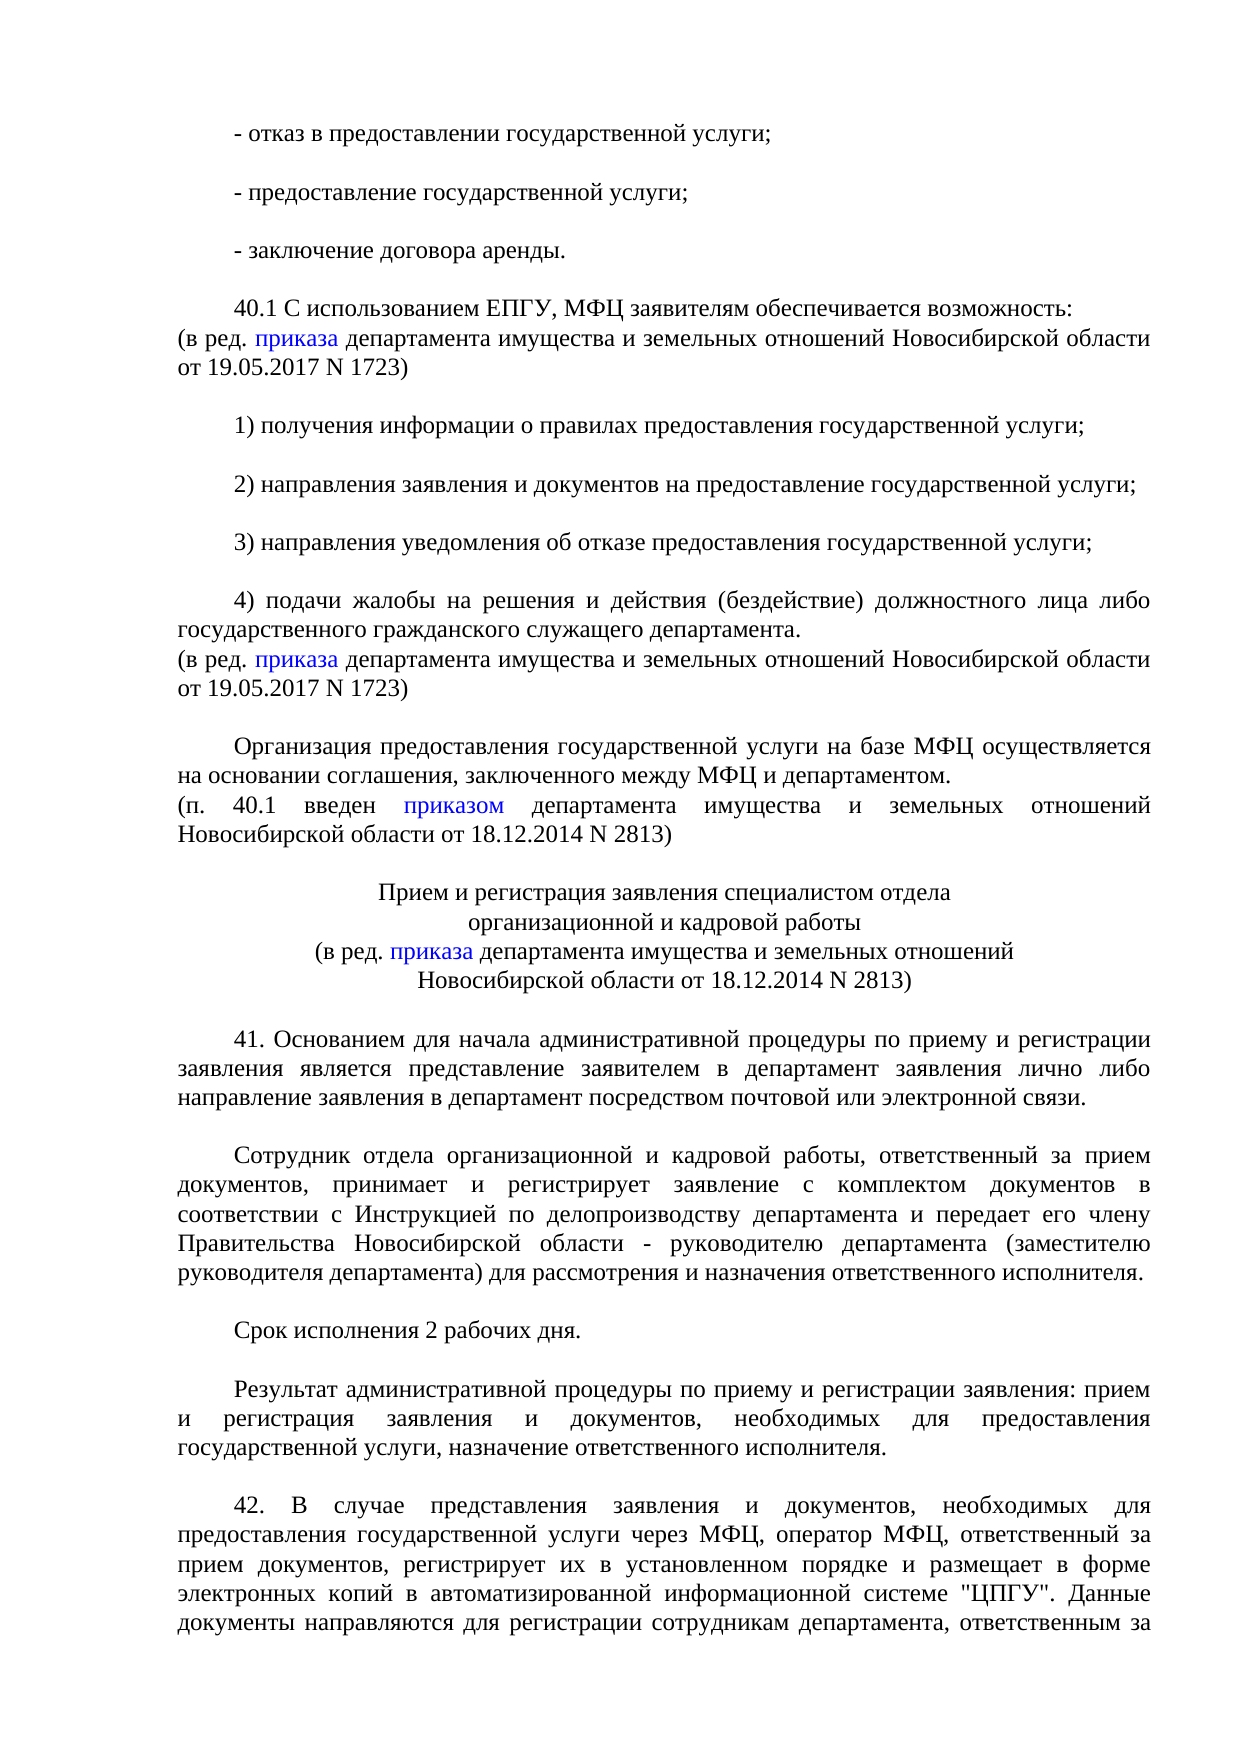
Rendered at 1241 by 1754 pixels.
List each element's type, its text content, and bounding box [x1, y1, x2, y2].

text 1) получения информации о правилах предоставления государственной услуги; [177, 410, 1152, 439]
text 3) направления уведомления об отказе предоставления государственной услуги; [177, 527, 1152, 556]
text Организация предоставления государственной услуги на базе МФЦ осуществляется на основании соглашения, заключенного между МФЦ и департаментом. [177, 731, 1152, 789]
text - предоставление государственной услуги; [177, 176, 1152, 206]
text 4) подачи жалобы на решения и действия (бездействие) должностного лица либо государственного гражданского служащего департамента. [177, 585, 1152, 643]
text Срок исполнения 2 рабочих дня. [177, 1315, 1152, 1344]
text (в ред. приказа департамента имущества и земельных отношений Новосибирской области от 19.05.2017 N 1723) [177, 322, 1152, 381]
text Сотрудник отдела организационной и кадровой работы, ответственный за прием документов, принимает и регистрирует заявление с комплектом документов в соответствии с Инструкцией по делопроизводству департамента и передает его члену Правительства Новосибирской области - руководителю департамента (заместителю руководителя департамента) для рассмотрения и назначения ответственного исполнителя. [177, 1140, 1152, 1286]
text Новосибирской области от 18.12.2014 N 2813) [177, 965, 1152, 994]
text 41. Основанием для начала административной процедуры по приему и регистрации заявления является представление заявителем в департамент заявления лично либо направление заявления в департамент посредством почтовой или электронной связи. [177, 1023, 1152, 1111]
text (в ред. приказа департамента имущества и земельных отношений Новосибирской области от 19.05.2017 N 1723) [177, 643, 1152, 702]
text Прием и регистрация заявления специалистом отдела [177, 877, 1152, 906]
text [177, 1490, 1152, 1636]
text (в ред. приказа департамента имущества и земельных отношений [177, 936, 1152, 965]
text (п. 40.1 введен приказом департамента имущества и земельных отношений Новосибирской области от 18.12.2014 N 2813) [177, 789, 1152, 848]
text - отказ в предоставлении государственной услуги; [177, 118, 1152, 147]
text 2) направления заявления и документов на предоставление государственной услуги; [177, 468, 1152, 497]
text Результат административной процедуры по приему и регистрации заявления: прием и регистрация заявления и документов, необходимых для предоставления государственной услуги, назначение ответственного исполнителя. [177, 1373, 1152, 1461]
text 40.1 С использованием ЕПГУ, МФЦ заявителям обеспечивается возможность: [177, 293, 1152, 322]
text организационной и кадровой работы [177, 906, 1152, 935]
text - заключение договора аренды. [177, 235, 1152, 264]
